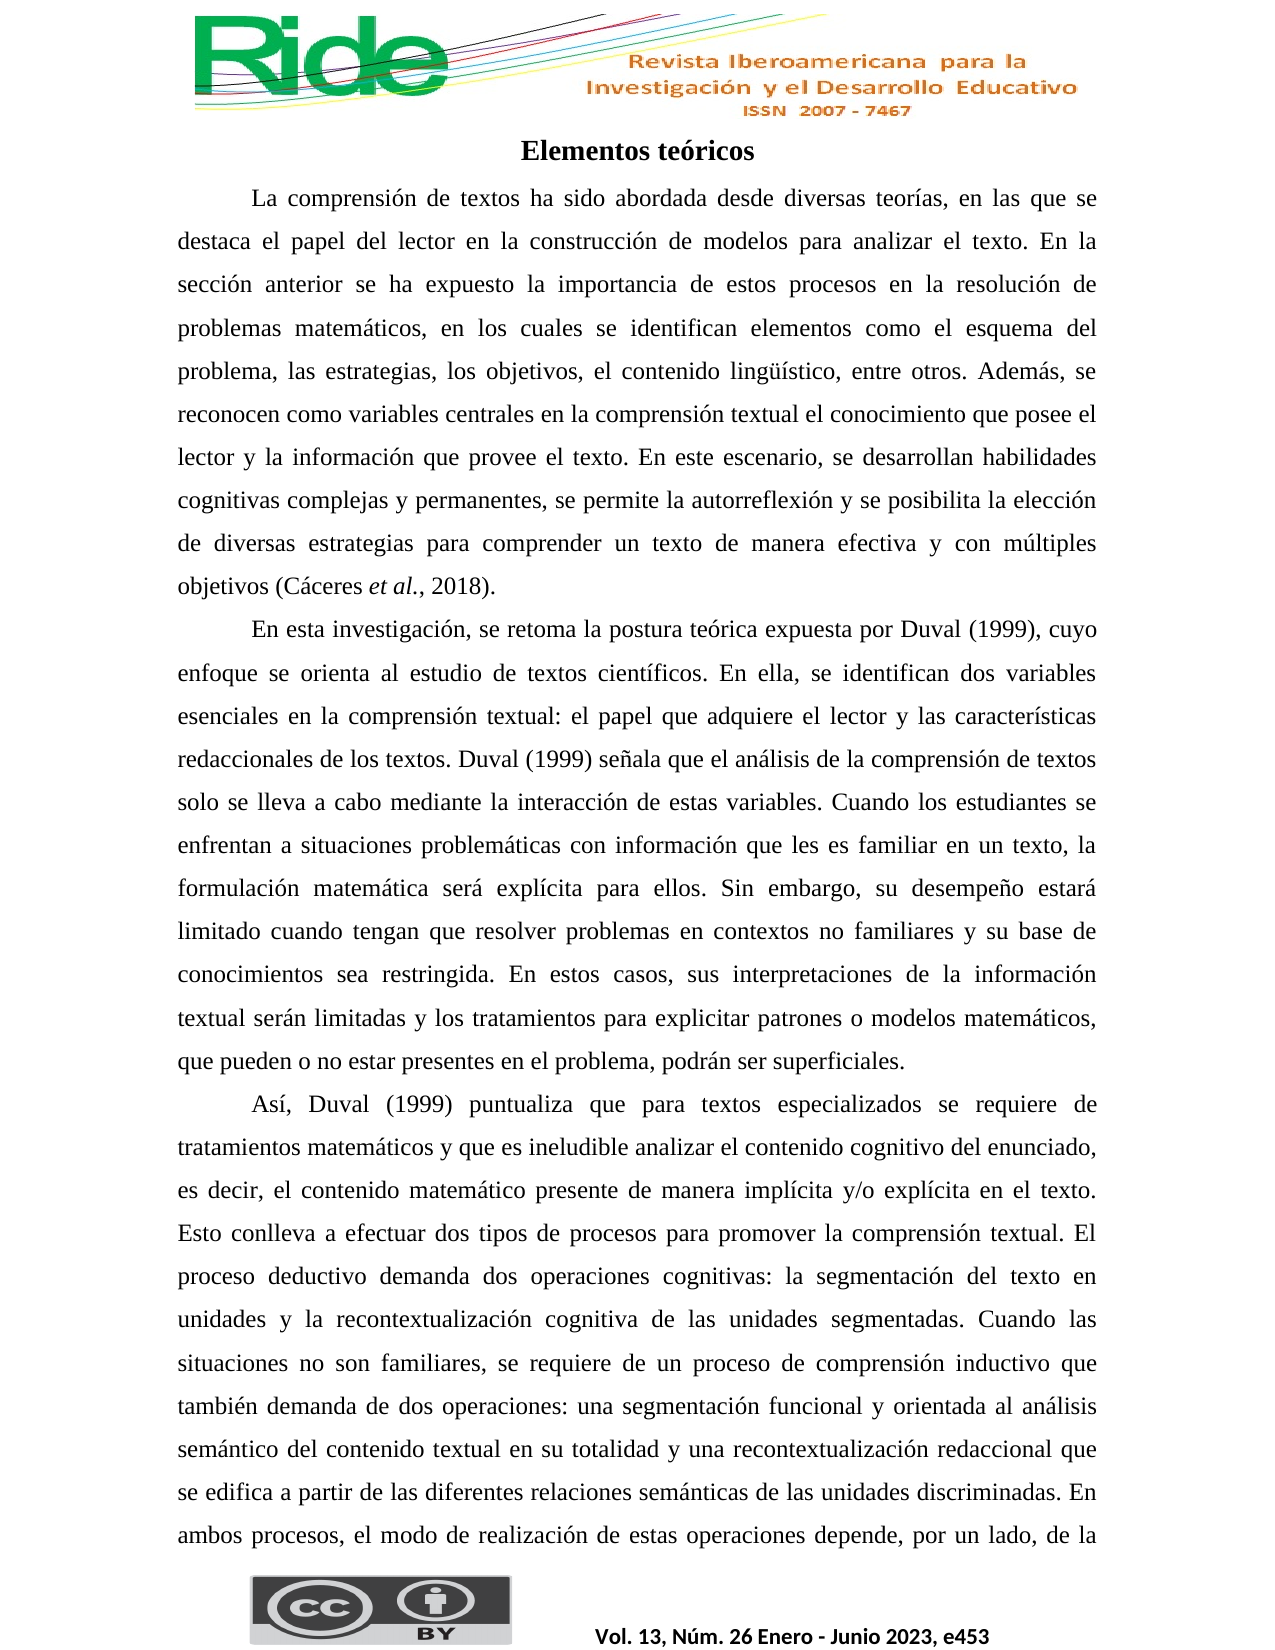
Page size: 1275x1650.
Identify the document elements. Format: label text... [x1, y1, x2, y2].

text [177, 1089, 1098, 1549]
text En esta investigación, se retoma la postura teórica expuesta por Duval (1999), cuyo enfoque se orienta al estudio de textos científicos. En ella, se identifican dos variables esenciales en la comprensión textual: el papel que adquiere el lector y las características redaccionales de los textos. Duval (1999) señala que el análisis de la comprensión de textos solo se lleva a cabo mediante la interacción de estas variables. Cuando los estudiantes se enfrentan a situaciones problemáticas con información que les es familiar en un texto, la formulación matemática será explícita para ellos. Sin embargo, su desempeño estará limitado cuando tengan que resolver problemas en contextos no familiares y su base de conocimientos sea restringida. En estos casos, sus interpretaciones de la información textual serán limitadas y los tratamientos para explicitar patrones o modelos matemáticos, que pueden o no estar presentes en el problema, podrán ser superficiales. [177, 614, 1098, 1074]
text La comprensión de textos ha sido abordada desde diversas teorías, en las que se destaca el papel del lector en la construcción de modelos para analizar el texto. En la sección anterior se ha expuesto la importancia de estos procesos en la resolución de problemas matemáticos, en los cuales se identifican elementos como el esquema del problema, las estrategias, los objetivos, el contenido lingüístico, entre otros. Además, se reconocen como variables centrales en la comprensión textual el conocimiento que posee el lector y la información que provee el texto. En este escenario, se desarrollan habilidades cognitivas complejas y permanentes, se permite la autorreflexión y se posibilita la elección de diversas estrategias para comprender un texto de manera efectiva y con múltiples objetivos (Cáceres et al., 2018). [177, 183, 1098, 600]
subtitle Elementos teóricos [177, 133, 1098, 166]
picture [249, 1575, 513, 1645]
picture [194, 14, 1081, 119]
